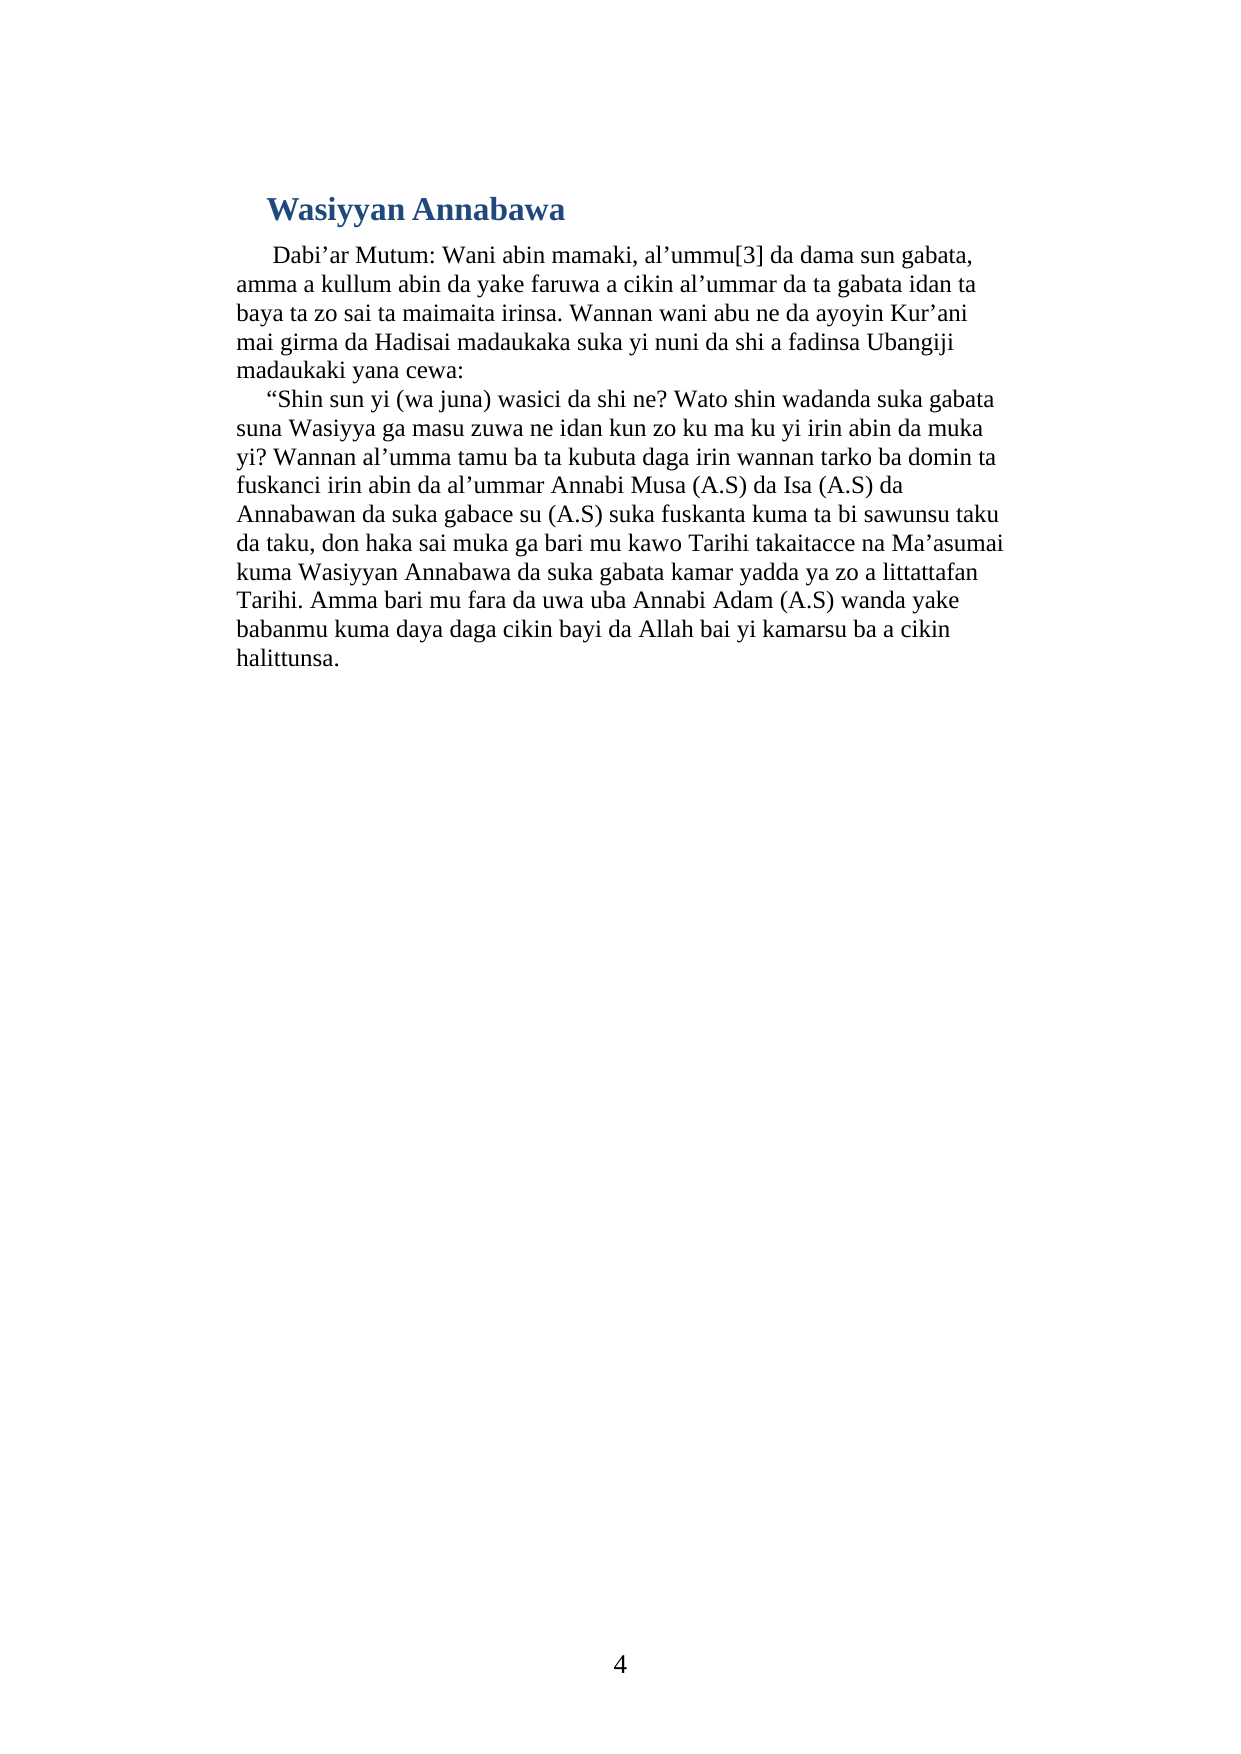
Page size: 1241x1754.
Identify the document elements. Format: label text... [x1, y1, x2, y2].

subtitle Wasiyyan Annabawa [236, 190, 1004, 228]
text “Shin sun yi (wa juna) wasici da shi ne? Wato shin wadanda suka gabata suna Wasiyya ga masu zuwa ne idan kun zo ku ma ku yi irin abin da muka yi? Wannan al’umma tamu ba ta kubuta daga irin wannan tarko ba domin ta fuskanci irin abin da al’ummar Annabi Musa (A.S) da Isa (A.S) da Annabawan da suka gabace su (A.S) suka fuskanta kuma ta bi sawunsu taku da taku, don haka sai muka ga bari mu kawo Tarihi takaitacce na Ma’asumai kuma Wasiyyan Annabawa da suka gabata kamar yadda ya zo a littattafan Tarihi. Amma bari mu fara da uwa uba Annabi Adam (A.S) wanda yake babanmu kuma daya daga cikin bayi da Allah bai yi kamarsu ba a cikin halittunsa. [236, 384, 1004, 672]
text Dabi’ar Mutum: Wani abin mamaki, al’ummu[3] da dama sun gabata, amma a kullum abin da yake faruwa a cikin al’ummar da ta gabata idan ta baya ta zo sai ta maimaita irinsa. Wannan wani abu ne da ayoyin Kur’ani mai girma da Hadisai madaukaka suka yi nuni da shi a fadinsa Ubangiji madaukaki yana cewa: [236, 241, 1004, 384]
